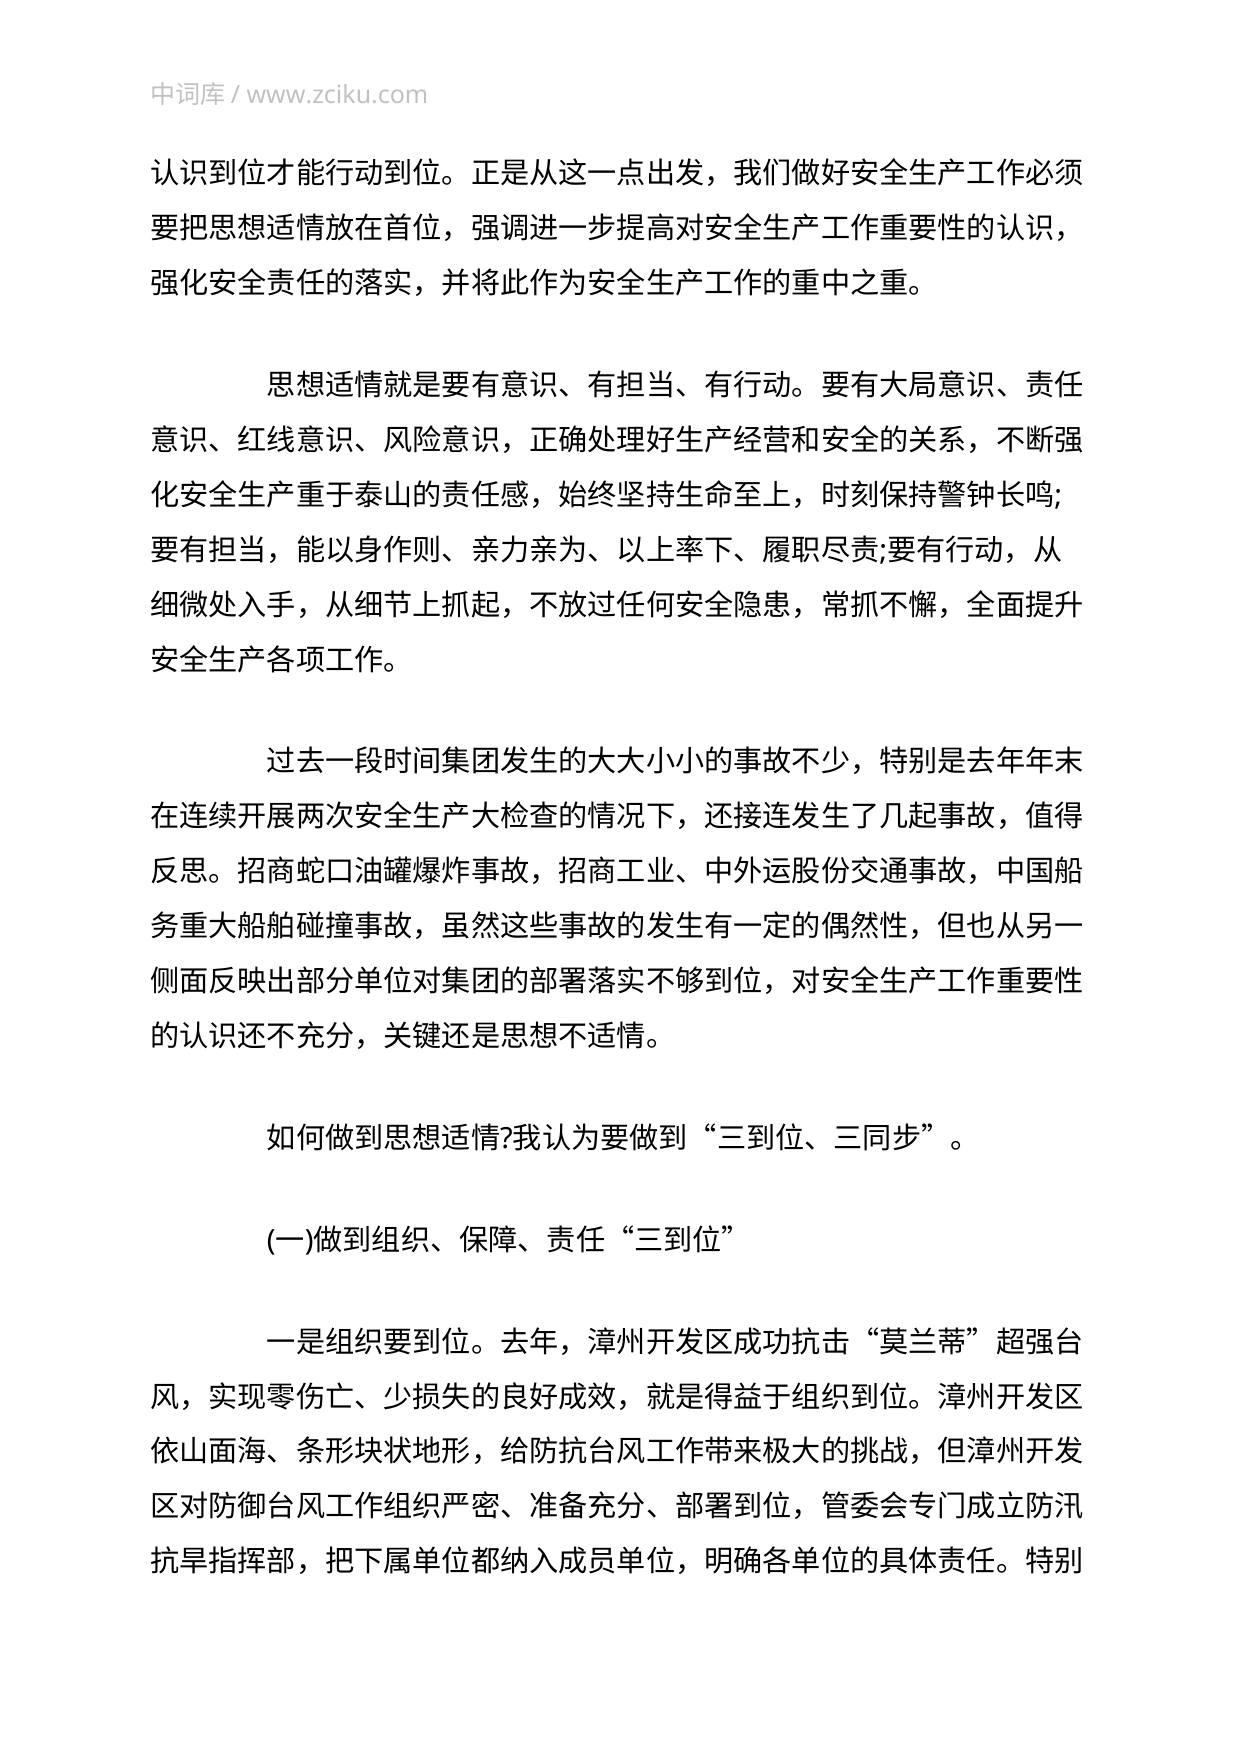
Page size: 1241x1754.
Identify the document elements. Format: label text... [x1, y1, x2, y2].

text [150, 1318, 1090, 1580]
text 过去一段时间集团发生的大大小小的事故不少，特别是去年年末在连续开展两次安全生产大检查的情况下，还接连发生了几起事故，值得反思。招商蛇口油罐爆炸事故，招商工业、中外运股份交通事故，中国船务重大船舶碰撞事故，虽然这些事故的发生有一定的偶然性，但也从另一侧面反映出部分单位对集团的部署落实不够到位，对安全生产工作重要性的认识还不充分，关键还是思想不适情。 [150, 738, 1090, 1055]
text (一)做到组织、保障、责任“三到位” [150, 1216, 1090, 1259]
text 如何做到思想适情?我认为要做到“三到位、三同步”。 [150, 1114, 1090, 1157]
text 思想适情就是要有意识、有担当、有行动。要有大局意识、责任意识、红线意识、风险意识，正确处理好生产经营和安全的关系，不断强化安全生产重于泰山的责任感，始终坚持生命至上，时刻保持警钟长鸣;要有担当，能以身作则、亲力亲为、以上率下、履职尽责;要有行动，从细微处入手，从细节上抓起，不放过任何安全隐患，常抓不懈，全面提升安全生产各项工作。 [150, 362, 1090, 678]
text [150, 150, 1090, 302]
